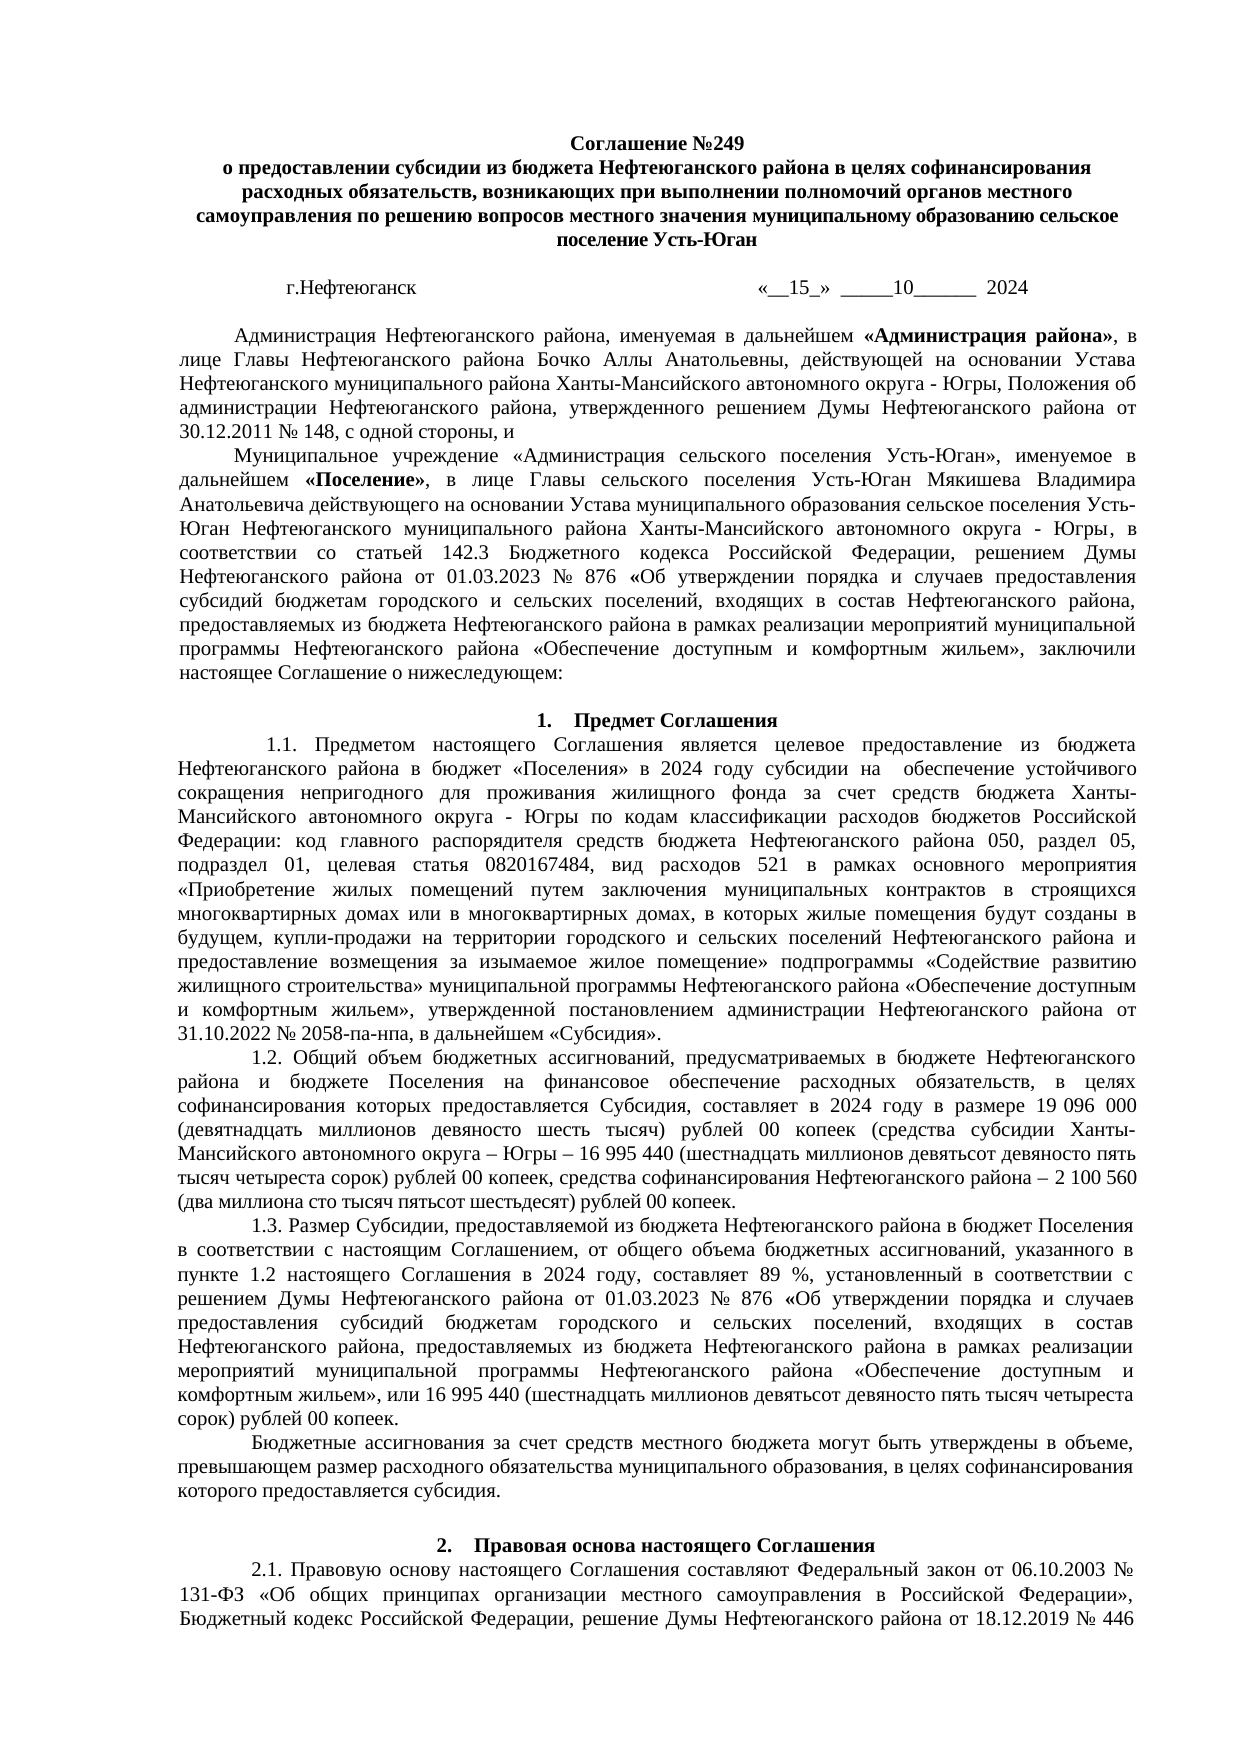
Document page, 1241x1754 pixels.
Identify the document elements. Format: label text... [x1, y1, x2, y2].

text Муниципальное учреждение «Администрация сельского поселения Усть-Юган», именуемое в дальнейшем «Поселение», в лице Главы сельского поселения Усть-Юган Мякишева Владимира Анатольевича действующего на основании Устава муниципального образования сельское поселения Усть-Юган Нефтеюганского муниципального района Ханты-Мансийского автономного округа - Югры, в соответствии со статьей 142.3 Бюджетного кодекса Российской Федерации, решением Думы Нефтеюганского района от 01.03.2023 № 876 «Об утверждении порядка и случаев предоставления субсидий бюджетам городского и сельских поселений, входящих в состав Нефтеюганского района, предоставляемых из бюджета Нефтеюганского района в рамках реализации мероприятий муниципальной программы Нефтеюганского района «Обеспечение доступным и комфортным жильем», заключили настоящее Соглашение о нижеследующем: [179, 443, 1137, 684]
text 1.2. Общий объем бюджетных ассигнований, предусматриваемых в бюджете Нефтеюганского района и бюджете Поселения на финансовое обеспечение расходных обязательств, в целях софинансирования которых предоставляется Субсидия, составляет в 2024 году в размере 19 096 000 (девятнадцать миллионов девяносто шесть тысяч) рублей 00 копеек (средства субсидии Ханты-Мансийского автономного округа – Югры – 16 995 440 (шестнадцать миллионов девятьсот девяносто пять тысяч четыреста сорок) рублей 00 копеек, средства софинансирования Нефтеюганского района – 2 100 560 (два миллиона сто тысяч пятьсот шестьдесят) рублей 00 копеек. [177, 1045, 1137, 1213]
list Предмет Соглашения [177, 708, 1137, 732]
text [179, 1557, 1134, 1629]
text Соглашение №249 [177, 131, 1137, 154]
text г.Нефтеюганск «__15_» _____10______ 2024 [177, 275, 1137, 299]
text Бюджетные ассигнования за счет средств местного бюджета могут быть утверждены в объеме, превышающем размер расходного обязательства муниципального образования, в целях софинансирования которого предоставляется субсидия. [177, 1430, 1134, 1502]
text 1.1. Предметом настоящего Соглашения является целевое предоставление из бюджета Нефтеюганского района в бюджет «Поселения» в 2024 году субсидии на обеспечение устойчивого сокращения непригодного для проживания жилищного фонда за счет средств бюджета Ханты-Мансийского автономного округа - Югры по кодам классификации расходов бюджетов Российской Федерации: код главного распорядителя средств бюджета Нефтеюганского района 050, раздел 05, подраздел 01, целевая статья 0820167484, вид расходов 521 в рамках основного мероприятия «Приобретение жилых помещений путем заключения муниципальных контрактов в строящихся многоквартирных домах или в многоквартирных домах, в которых жилые помещения будут созданы в будущем, купли-продажи на территории городского и сельских поселений Нефтеюганского района и предоставление возмещения за изымаемое жилое помещение» подпрограммы «Содействие развитию жилищного строительства» муниципальной программы Нефтеюганского района «Обеспечение доступным и комфортным жильем», утвержденной постановлением администрации Нефтеюганского района от 31.10.2022 № 2058-па-нпа, в дальнейшем «Субсидия». [177, 732, 1137, 1045]
text Администрация Нефтеюганского района, именуемая в дальнейшем «Администрация района», в лице Главы Нефтеюганского района Бочко Аллы Анатольевны, действующей на основании Устава Нефтеюганского муниципального района Ханты-Мансийского автономного округа - Югры, Положения об администрации Нефтеюганского района, утвержденного решением Думы Нефтеюганского района от 30.12.2011 № 148, с одной стороны, и [179, 323, 1137, 443]
text 1.3. Размер Субсидии, предоставляемой из бюджета Нефтеюганского района в бюджет Поселения в соответствии с настоящим Соглашением, от общего объема бюджетных ассигнований, указанного в пункте 1.2 настоящего Соглашения в 2024 году, составляет 89 %, установленный в соответствии с решением Думы Нефтеюганского района от 01.03.2023 № 876 «Об утверждении порядка и случаев предоставления субсидий бюджетам городского и сельских поселений, входящих в состав Нефтеюганского района, предоставляемых из бюджета Нефтеюганского района в рамках реализации мероприятий муниципальной программы Нефтеюганского района «Обеспечение доступным и комфортным жильем», или 16 995 440 (шестнадцать миллионов девятьсот девяносто пять тысяч четыреста сорок) рублей 00 копеек. [177, 1213, 1134, 1430]
text о предоставлении субсидии из бюджета Нефтеюганского района в целях софинансирования расходных обязательств, возникающих при выполнении полномочий органов местного самоуправления по решению вопросов местного значения муниципальному образованию сельское поселение Усть-Юган [177, 154, 1137, 251]
list Правовая основа настоящего Соглашения [177, 1533, 1134, 1557]
